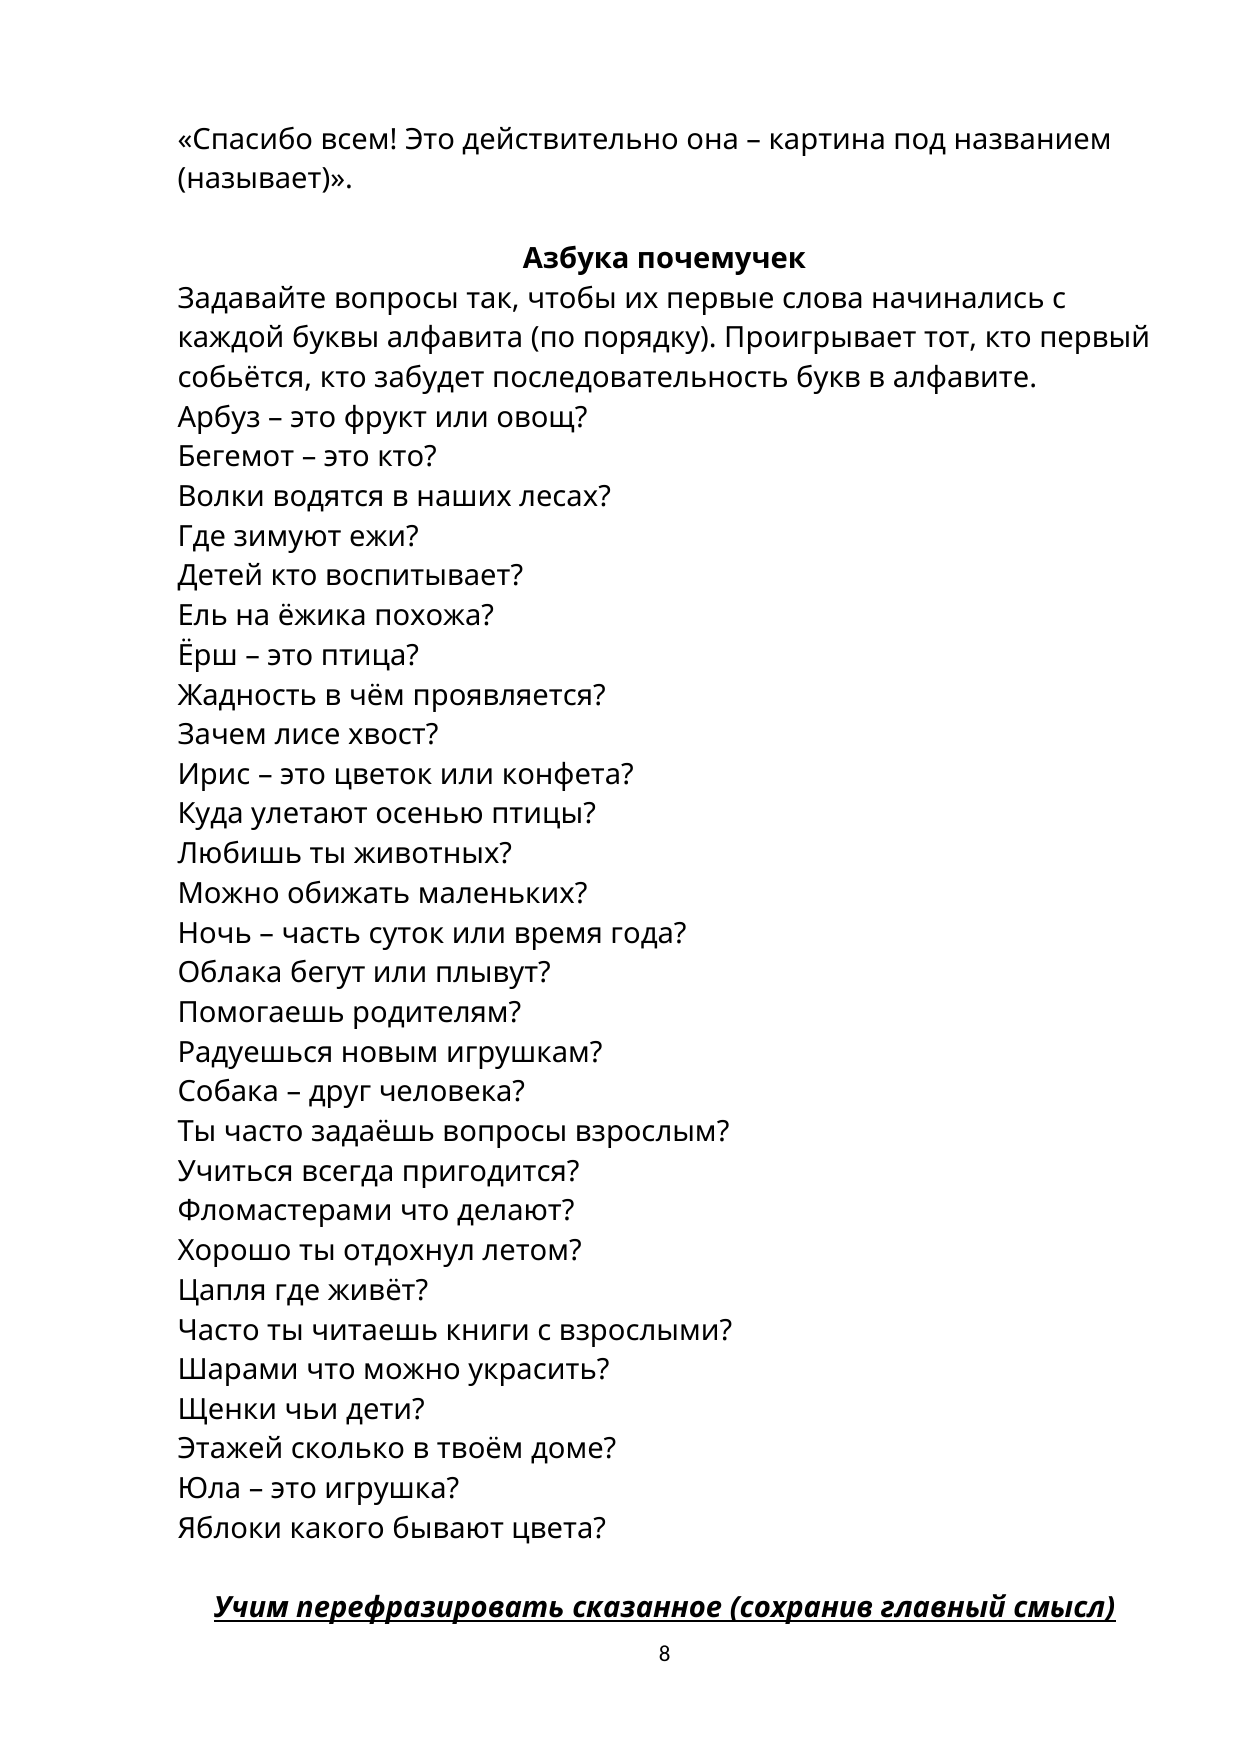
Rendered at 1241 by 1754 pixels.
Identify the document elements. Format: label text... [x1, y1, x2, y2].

text Учим перефразировать сказанное (сохранив главный смысл) [177, 1587, 1152, 1626]
text Хорошо ты отдохнул летом? [177, 1229, 1152, 1269]
text Бегемот – это кто? [177, 436, 1152, 475]
text Детей кто воспитывает? [177, 555, 1152, 594]
text Можно обижать маленьких? [177, 872, 1152, 912]
text Где зимуют ежи? [177, 515, 1152, 555]
text Юла – это игрушка? [177, 1467, 1152, 1507]
text Ночь – часть суток или время года? [177, 912, 1152, 952]
text Цапля где живёт? [177, 1269, 1152, 1309]
text Собака – друг человека? [177, 1071, 1152, 1110]
text Любишь ты животных? [177, 832, 1152, 872]
text Шарами что можно украсить? [177, 1348, 1152, 1388]
text Часто ты читаешь книги с взрослыми? [177, 1309, 1152, 1348]
text Радуешься новым игрушкам? [177, 1031, 1152, 1071]
text Арбуз – это фрукт или овощ? [177, 396, 1152, 436]
text Ёрш – это птица? [177, 634, 1152, 674]
text Этажей сколько в твоём доме? [177, 1428, 1152, 1467]
text Ты часто задаёшь вопросы взрослым? [177, 1110, 1152, 1150]
text Яблоки какого бывают цвета? [177, 1507, 1152, 1547]
text Зачем лисе хвост? [177, 713, 1152, 753]
text Щенки чьи дети? [177, 1388, 1152, 1428]
text Помогаешь родителям? [177, 991, 1152, 1031]
text Куда улетают осенью птицы? [177, 793, 1152, 832]
text Ирис – это цветок или конфета? [177, 753, 1152, 793]
text Азбука почемучек [177, 237, 1152, 277]
text Ель на ёжика похожа? [177, 594, 1152, 634]
text Фломастерами что делают? [177, 1190, 1152, 1229]
text Жадность в чём проявляется? [177, 674, 1152, 713]
text Волки водятся в наших лесах? [177, 475, 1152, 515]
text Облака бегут или плывут? [177, 952, 1152, 991]
text Задавайте вопросы так, чтобы их первые слова начинались с каждой буквы алфавита (по порядку). Проигрывает тот, кто первый собьётся, кто забудет последовательность букв в алфавите. [177, 277, 1152, 396]
text Учиться всегда пригодится? [177, 1150, 1152, 1190]
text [177, 118, 1152, 197]
